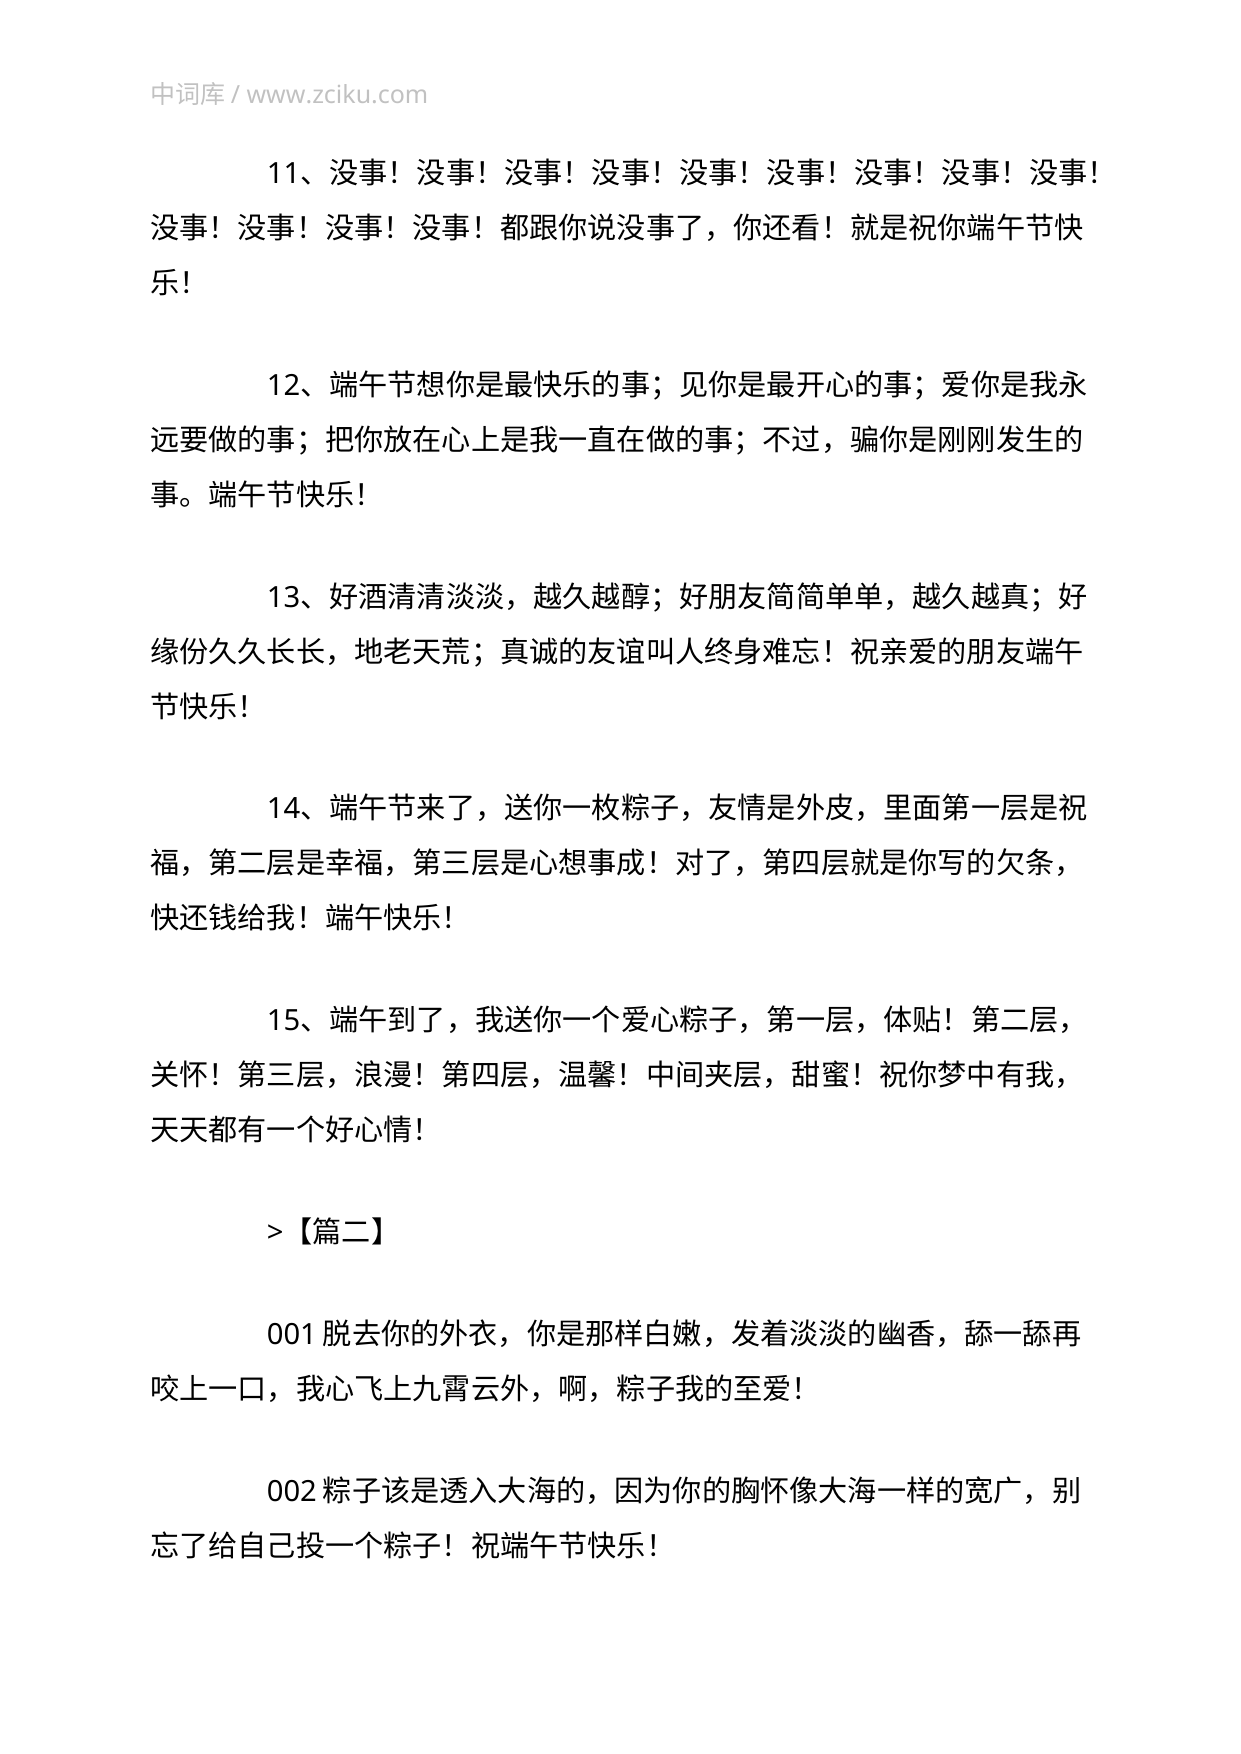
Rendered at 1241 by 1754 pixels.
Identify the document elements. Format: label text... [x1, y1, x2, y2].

text 14、端午节来了，送你一枚粽子，友情是外皮，里面第一层是祝福，第二层是幸福，第三层是心想事成！对了，第四层就是你写的欠条，快还钱给我！端午快乐！ [150, 785, 1090, 937]
text 002粽子该是透入大海的，因为你的胸怀像大海一样的宽广，别忘了给自己投一个粽子！祝端午节快乐！ [150, 1467, 1090, 1564]
text 13、好酒清清淡淡，越久越醇；好朋友简简单单，越久越真；好缘份久久长长，地老天荒；真诚的友谊叫人终身难忘！祝亲爱的朋友端午节快乐！ [150, 573, 1090, 726]
text 11、没事！没事！没事！没事！没事！没事！没事！没事！没事！没事！没事！没事！没事！都跟你说没事了，你还看！就是祝你端午节快乐！ [150, 150, 1090, 302]
text 15、端午到了，我送你一个爱心粽子，第一层，体贴！第二层，关怀！第三层，浪漫！第四层，温馨！中间夹层，甜蜜！祝你梦中有我，天天都有一个好心情！ [150, 997, 1090, 1149]
text 12、端午节想你是最快乐的事；见你是最开心的事；爱你是我永远要做的事；把你放在心上是我一直在做的事；不过，骗你是刚刚发生的事。端午节快乐！ [150, 362, 1090, 514]
text >【篇二】 [150, 1208, 1090, 1251]
text 001脱去你的外衣，你是那样白嫩，发着淡淡的幽香，舔一舔再咬上一口，我心飞上九霄云外，啊，粽子我的至爱！ [150, 1310, 1090, 1408]
